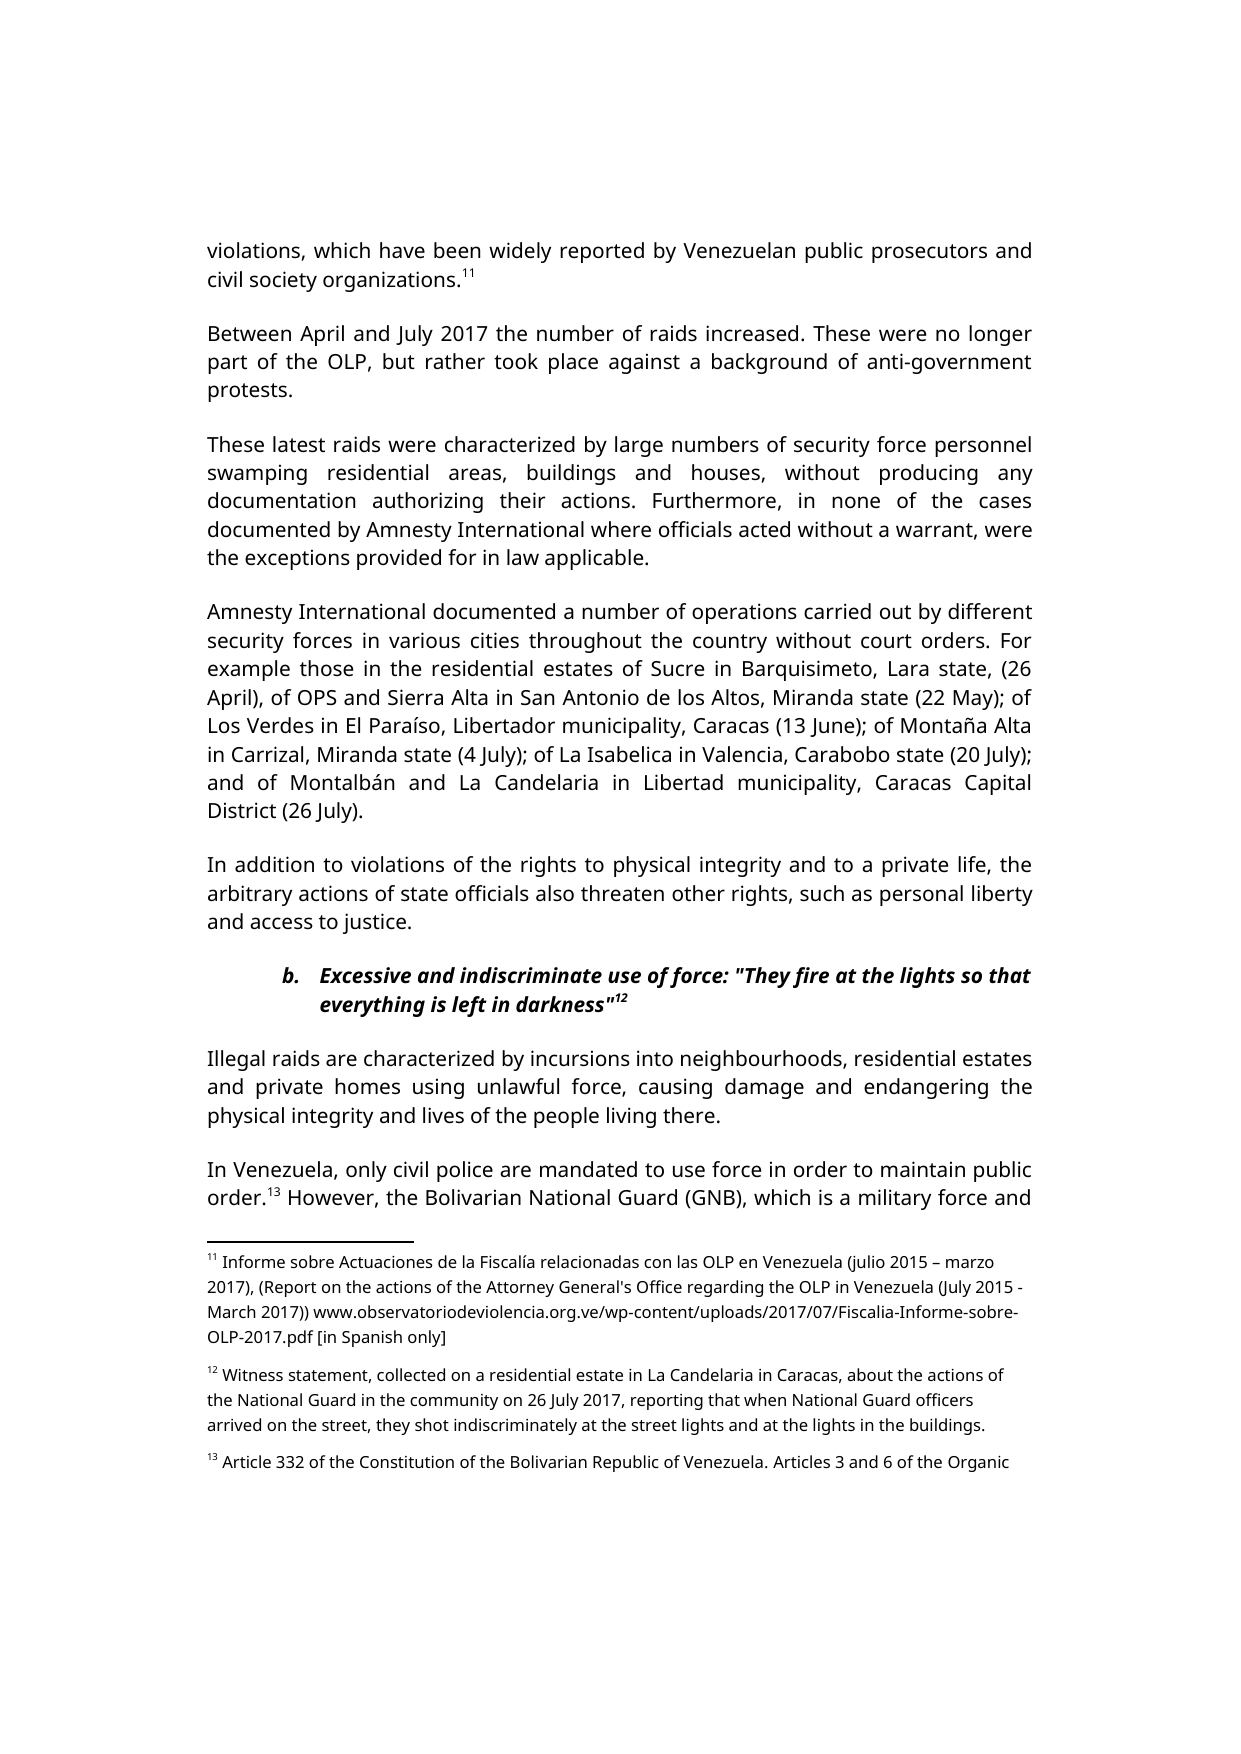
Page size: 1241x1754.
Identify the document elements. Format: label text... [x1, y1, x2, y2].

text In this context, searches carried out without a warrant have been part of the modus operandi of the OLP in which officials carry out raids in poorer areas of Venezuela, without constraints of any kind. This has facilitated many serious human rights violations, which have been widely reported by Venezuelan public prosecutors and civil society organizations. [207, 236, 1033, 293]
text In Venezuela, only civil police are mandated to use force in order to maintain public order. However, the Bolivarian National Guard (GNB), which is a military force and is part of the Bolivarian National Armed Forces, also has a mandate regarding internal security. Both the Bolivarian National Police (PNB) and the GNB, as well as other security forces, whether civil or military, must act in accordance with the principles on the legitimate use of force set out above. [207, 1155, 1033, 1212]
list Excessive and indiscriminate use of force: "They fire at the lights so that everything is left in darkness" [282, 962, 1033, 1018]
text In addition to violations of the rights to physical integrity and to a private life, the arbitrary actions of state officials also threaten other rights, such as personal liberty and access to justice. [207, 851, 1033, 936]
text Illegal raids are characterized by incursions into neighbourhoods, residential estates and private homes using unlawful force, causing damage and endangering the physical integrity and lives of the people living there. [207, 1044, 1033, 1129]
text Between April and July 2017 the number of raids increased. These were no longer part of the OLP, but rather took place against a background of anti-government protests. [207, 319, 1033, 404]
text Amnesty International documented a number of operations carried out by different security forces in various cities throughout the country without court orders. For example those in the residential estates of Sucre in Barquisimeto, Lara state, (26 April), of OPS and Sierra Alta in San Antonio de los Altos, Miranda state (22 May); of Los Verdes in El Paraíso, Libertador municipality, Caracas (13 June); of Montaña Alta in Carrizal, Miranda state (4 July); of La Isabelica in Valencia, Carabobo state (20 July); and of Montalbán and La Candelaria in Libertad municipality, Caracas Capital District (26 July). [207, 597, 1033, 825]
text These latest raids were characterized by large numbers of security force personnel swamping residential areas, buildings and houses, without producing any documentation authorizing their actions. Furthermore, in none of the cases documented by Amnesty International where officials acted without a warrant, were the exceptions provided for in law applicable. [207, 430, 1033, 572]
